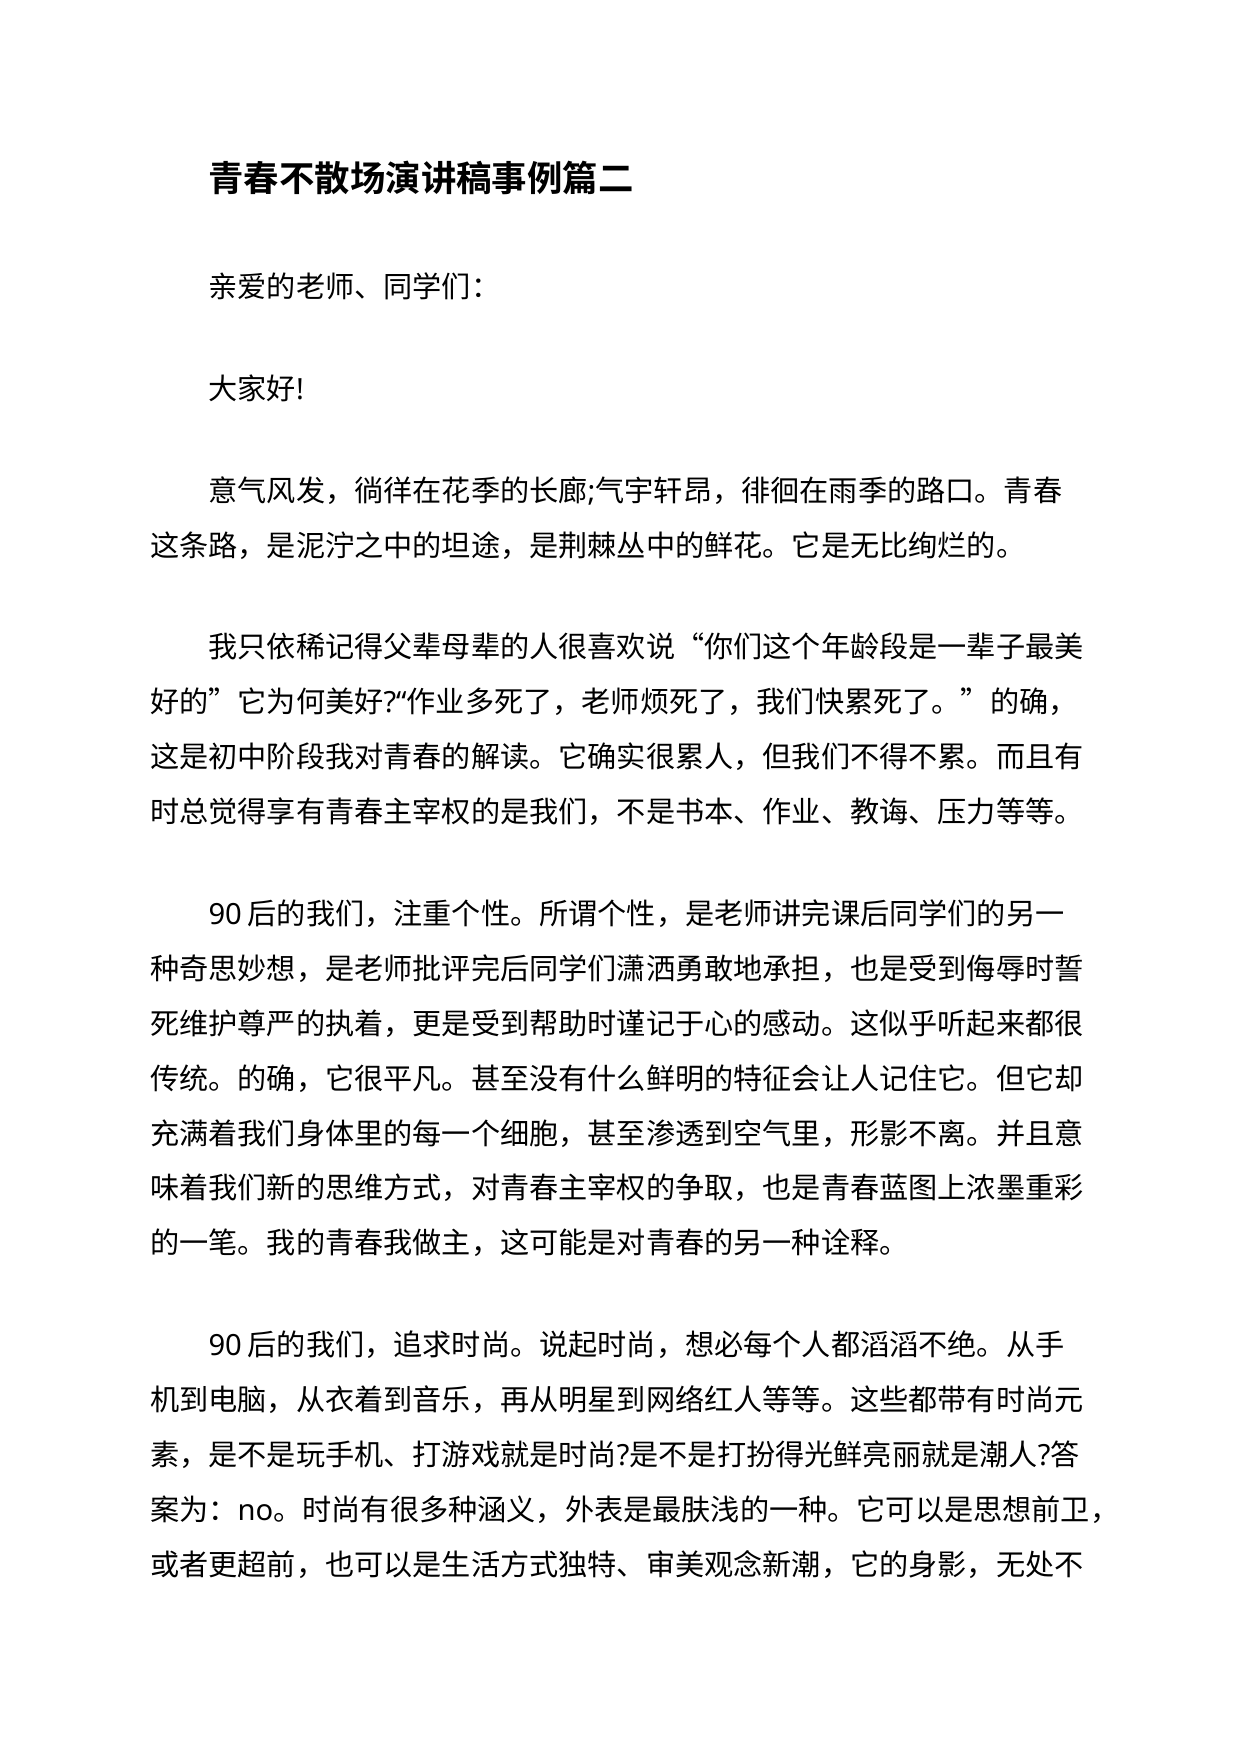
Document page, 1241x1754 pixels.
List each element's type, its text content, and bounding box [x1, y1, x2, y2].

text 大家好! [150, 365, 1090, 408]
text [150, 1322, 1090, 1584]
text 我只依稀记得父辈母辈的人很喜欢说“你们这个年龄段是一辈子最美好的”它为何美好?“作业多死了，老师烦死了，我们快累死了。”的确，这是初中阶段我对青春的解读。它确实很累人，但我们不得不累。而且有时总觉得享有青春主宰权的是我们，不是书本、作业、教诲、压力等等。 [150, 624, 1090, 831]
text 意气风发，徜徉在花季的长廊;气宇轩昂，徘徊在雨季的路口。青春这条路，是泥泞之中的坦途，是荆棘丛中的鲜花。它是无比绚烂的。 [150, 467, 1090, 564]
text 90后的我们，注重个性。所谓个性，是老师讲完课后同学们的另一种奇思妙想，是老师批评完后同学们潇洒勇敢地承担，也是受到侮辱时誓死维护尊严的执着，更是受到帮助时谨记于心的感动。这似乎听起来都很传统。的确，它很平凡。甚至没有什么鲜明的特征会让人记住它。但它却充满着我们身体里的每一个细胞，甚至渗透到空气里，形影不离。并且意味着我们新的思维方式，对青春主宰权的争取，也是青春蓝图上浓墨重彩的一笔。我的青春我做主，这可能是对青春的另一种诠释。 [150, 891, 1090, 1262]
text 亲爱的老师、同学们： [150, 263, 1090, 306]
text 青春不散场演讲稿事例篇二 [150, 150, 1090, 201]
